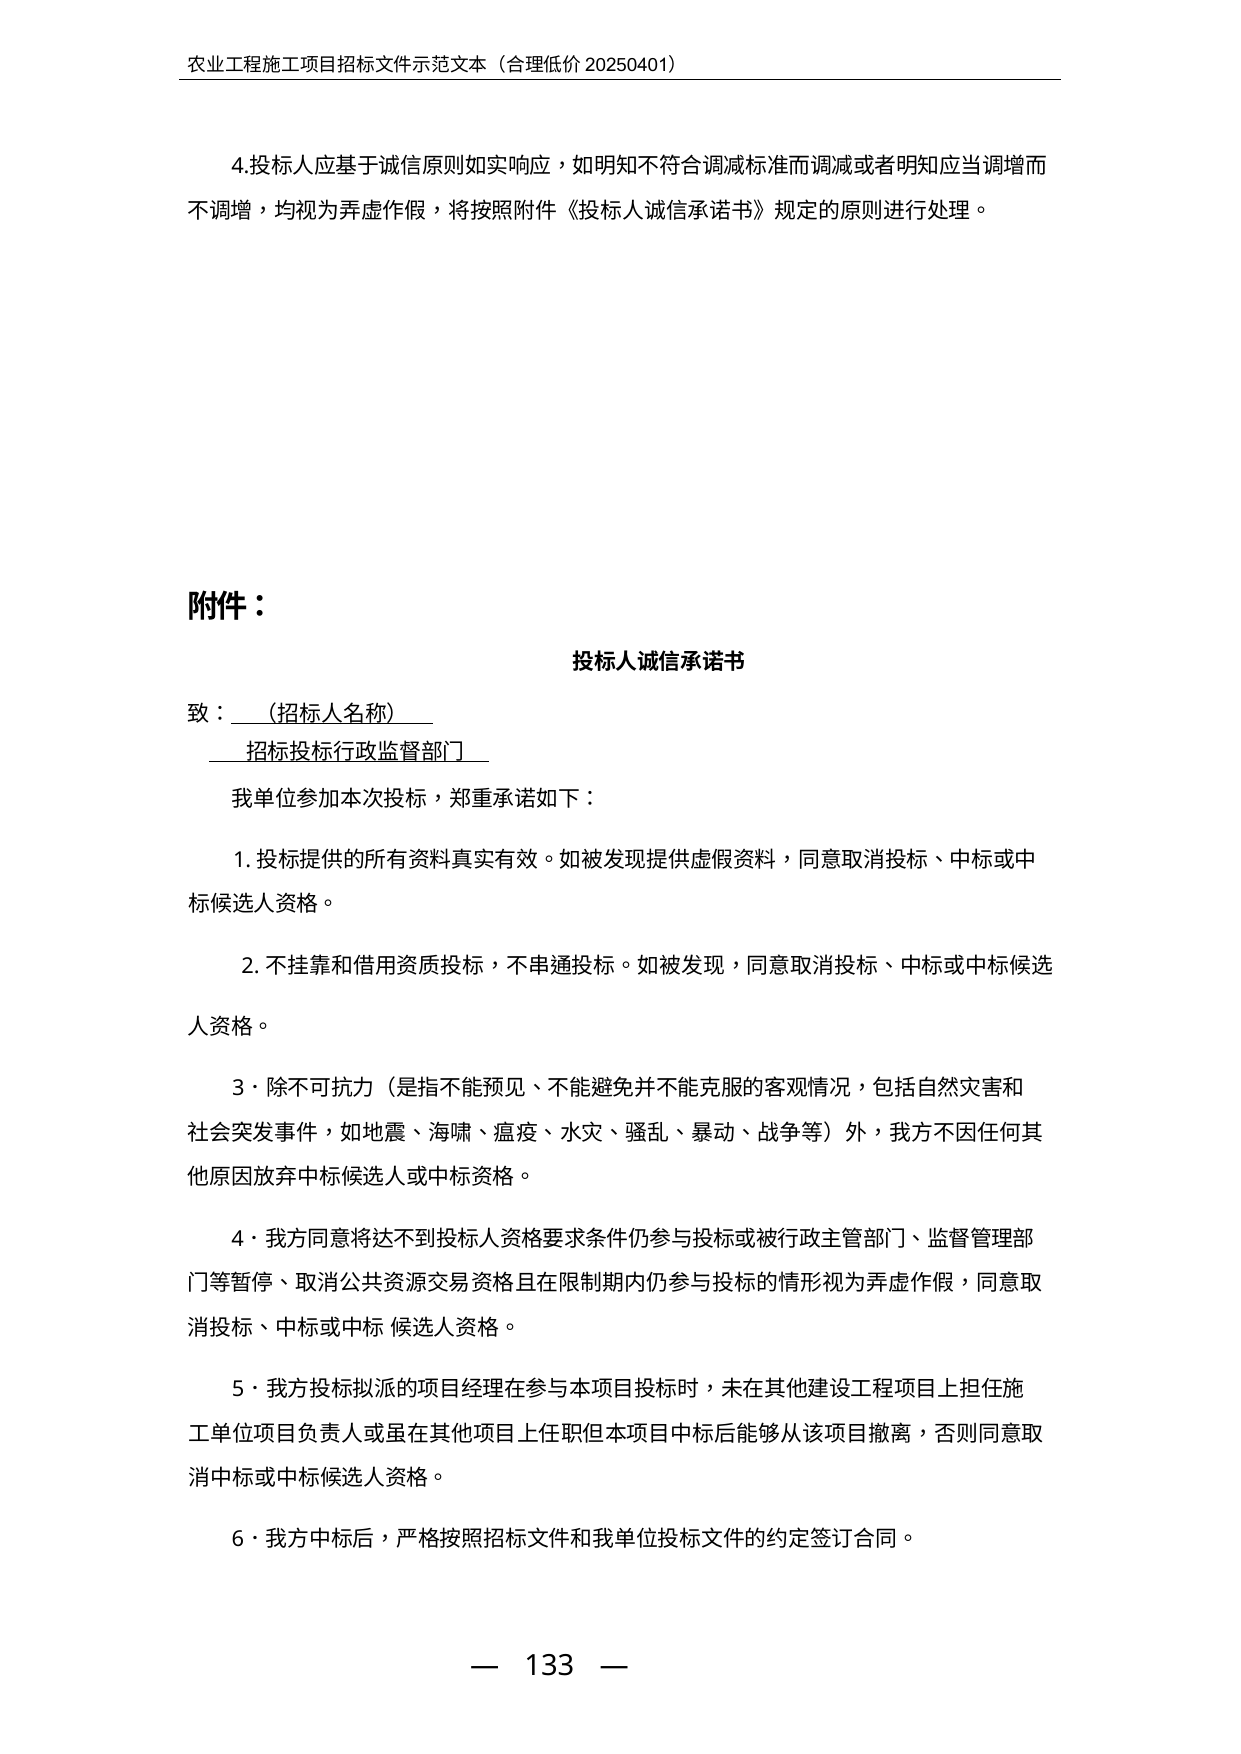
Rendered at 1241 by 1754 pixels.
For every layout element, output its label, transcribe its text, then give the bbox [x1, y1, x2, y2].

text 招标投标行政监督部门 [187, 739, 1053, 764]
text 5．我方投标拟派的项目经理在参与本项目投标时，未在其他建设工程项目上担任施工单位项目负责人或虽在其他项目上任职但本项目中标后能够从该项目撤离，否则同意取消中标或中标候选人资格。 [188, 1373, 1045, 1492]
text 投标人诚信承诺书 [572, 648, 1053, 675]
text 附件： [187, 587, 1053, 626]
text 4.投标人应基于诚信原则如实响应，如明知不符合调减标准而调减或者明知应当调增而不调增，均视为弄虚作假，将按照附件《投标人诚信承诺书》规定的原则进行处理。 [188, 150, 1053, 224]
text 4．我方同意将达不到投标人资格要求条件仍参与投标或被行政主管部门、监督管理部门等暂停、取消公共资源交易资格且在限制期内仍参与投标的情形视为弄虚作假，同意取消投标、中标或中标 候选人资格。 [188, 1222, 1053, 1342]
text 6．我方中标后，严格按照招标文件和我单位投标文件的约定签订合同。 [231, 1523, 1053, 1553]
text 人资格。 [187, 1011, 1053, 1041]
text 我单位参加本次投标，郑重承诺如下： [231, 783, 1053, 812]
text 2. 不挂靠和借用资质投标，不串通投标。如被发现，同意取消投标、中标或中标候选 [187, 950, 1053, 979]
text 致： （招标人名称） [187, 701, 1053, 726]
text 1. 投标提供的所有资料真实有效。如被发现提供虚假资料，同意取消投标、中标或中标候选人资格。 [188, 844, 1045, 918]
text 3．除不可抗力（是指不能预见、不能避免并不能克服的客观情况，包括自然灾害和社会突发事件，如地震、海啸、瘟疫、水灾、骚乱、暴动、战争等）外，我方不因任何其他原因放弃中标候选人或中标资格。 [187, 1072, 1045, 1191]
